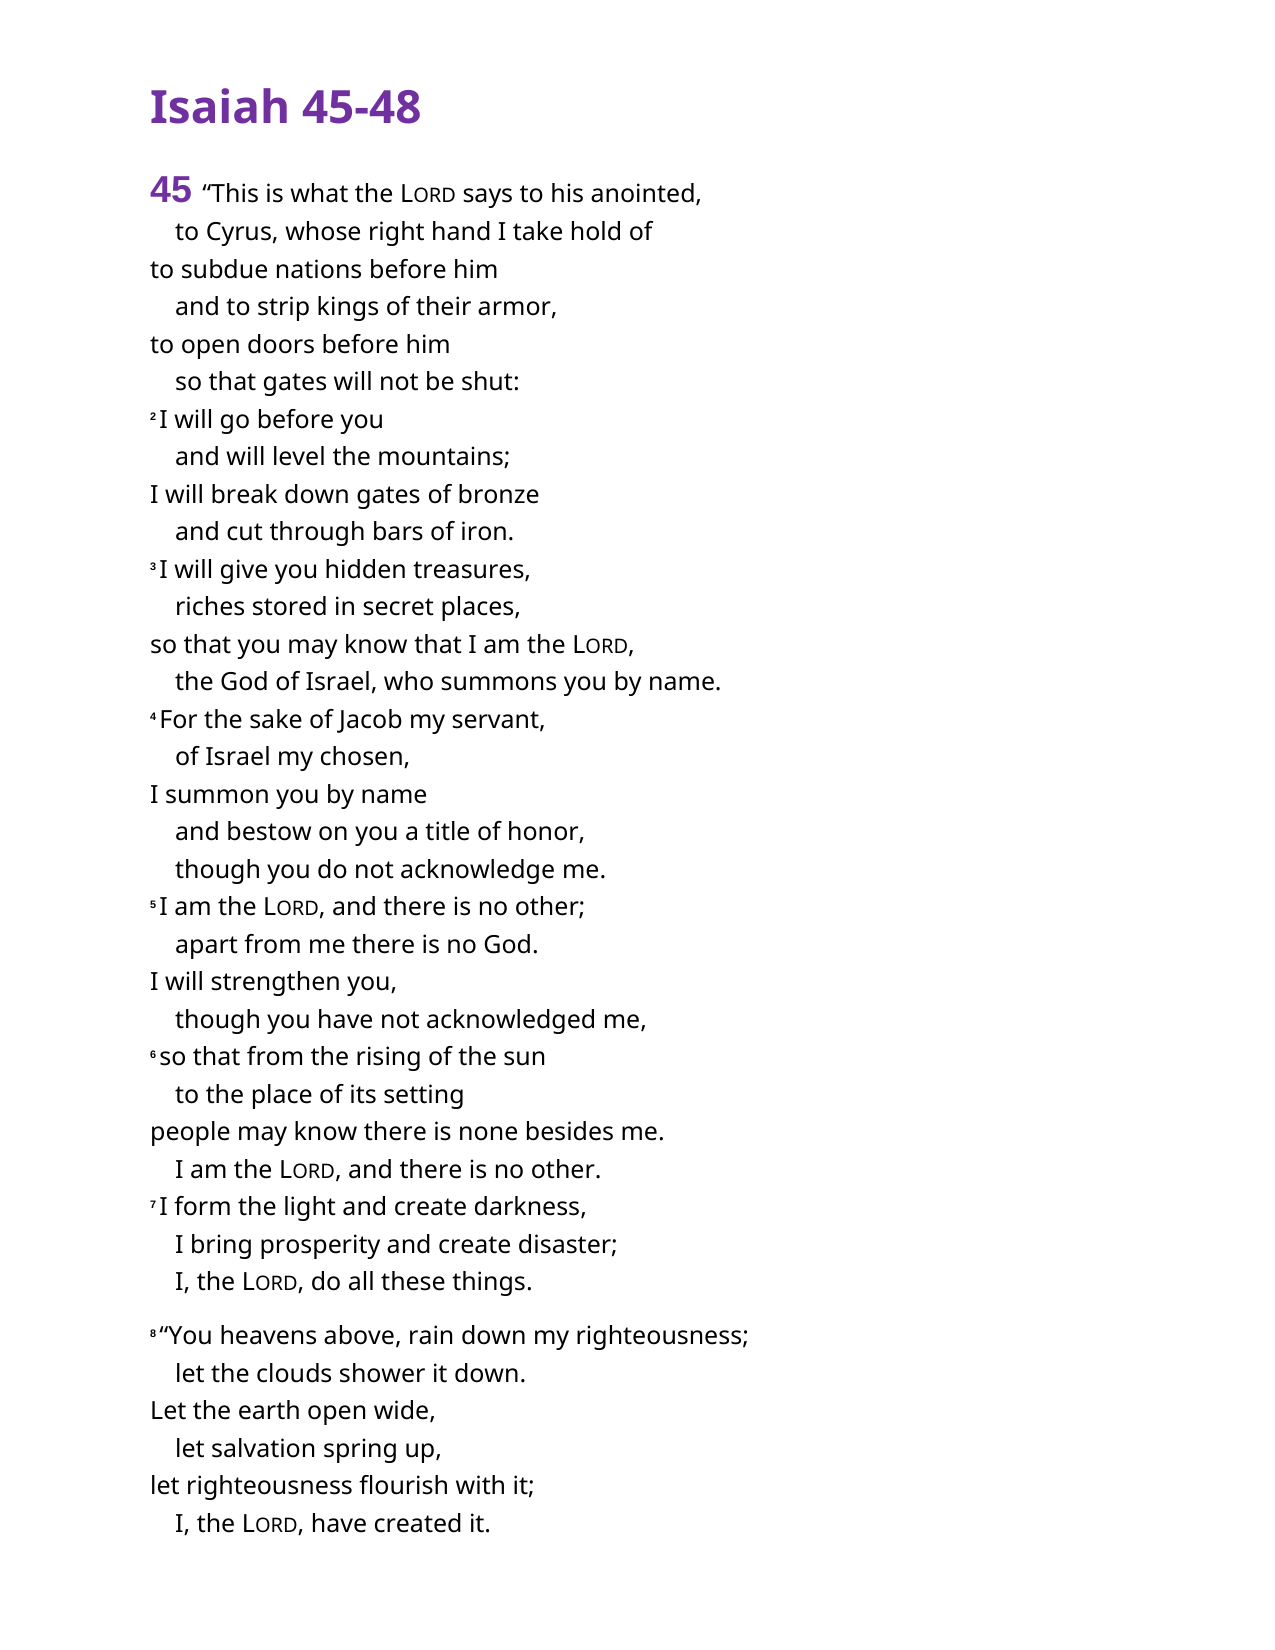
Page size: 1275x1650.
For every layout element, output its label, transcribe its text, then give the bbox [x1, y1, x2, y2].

text 8 “You heavens above, rain down my righteousness; let the clouds shower it down. Let the earth open wide, let salvation spring up, let righteousness flourish with it; I, the Lord, have created it. [150, 1314, 1200, 1539]
text Isaiah 45-48 [150, 75, 1200, 137]
text 45 “This is what the Lord says to his anointed, to Cyrus, whose right hand I take hold of to subdue nations before him and to strip kings of their armor, to open doors before him so that gates will not be shut: 2 I will go before you and will level the mountains; I will break down gates of bronze and cut through bars of iron. 3 I will give you hidden treasures, riches stored in secret places, so that you may know that I am the Lord, the God of Israel, who summons you by name. 4 For the sake of Jacob my servant, of Israel my chosen, I summon you by name and bestow on you a title of honor, though you do not acknowledge me. 5 I am the Lord, and there is no other; apart from me there is no God. I will strengthen you, though you have not acknowledged me, 6 so that from the rising of the sun to the place of its setting people may know there is none besides me. I am the Lord, and there is no other. 7 I form the light and create darkness, I bring prosperity and create disaster; I, the Lord, do all these things. [150, 167, 1200, 1298]
